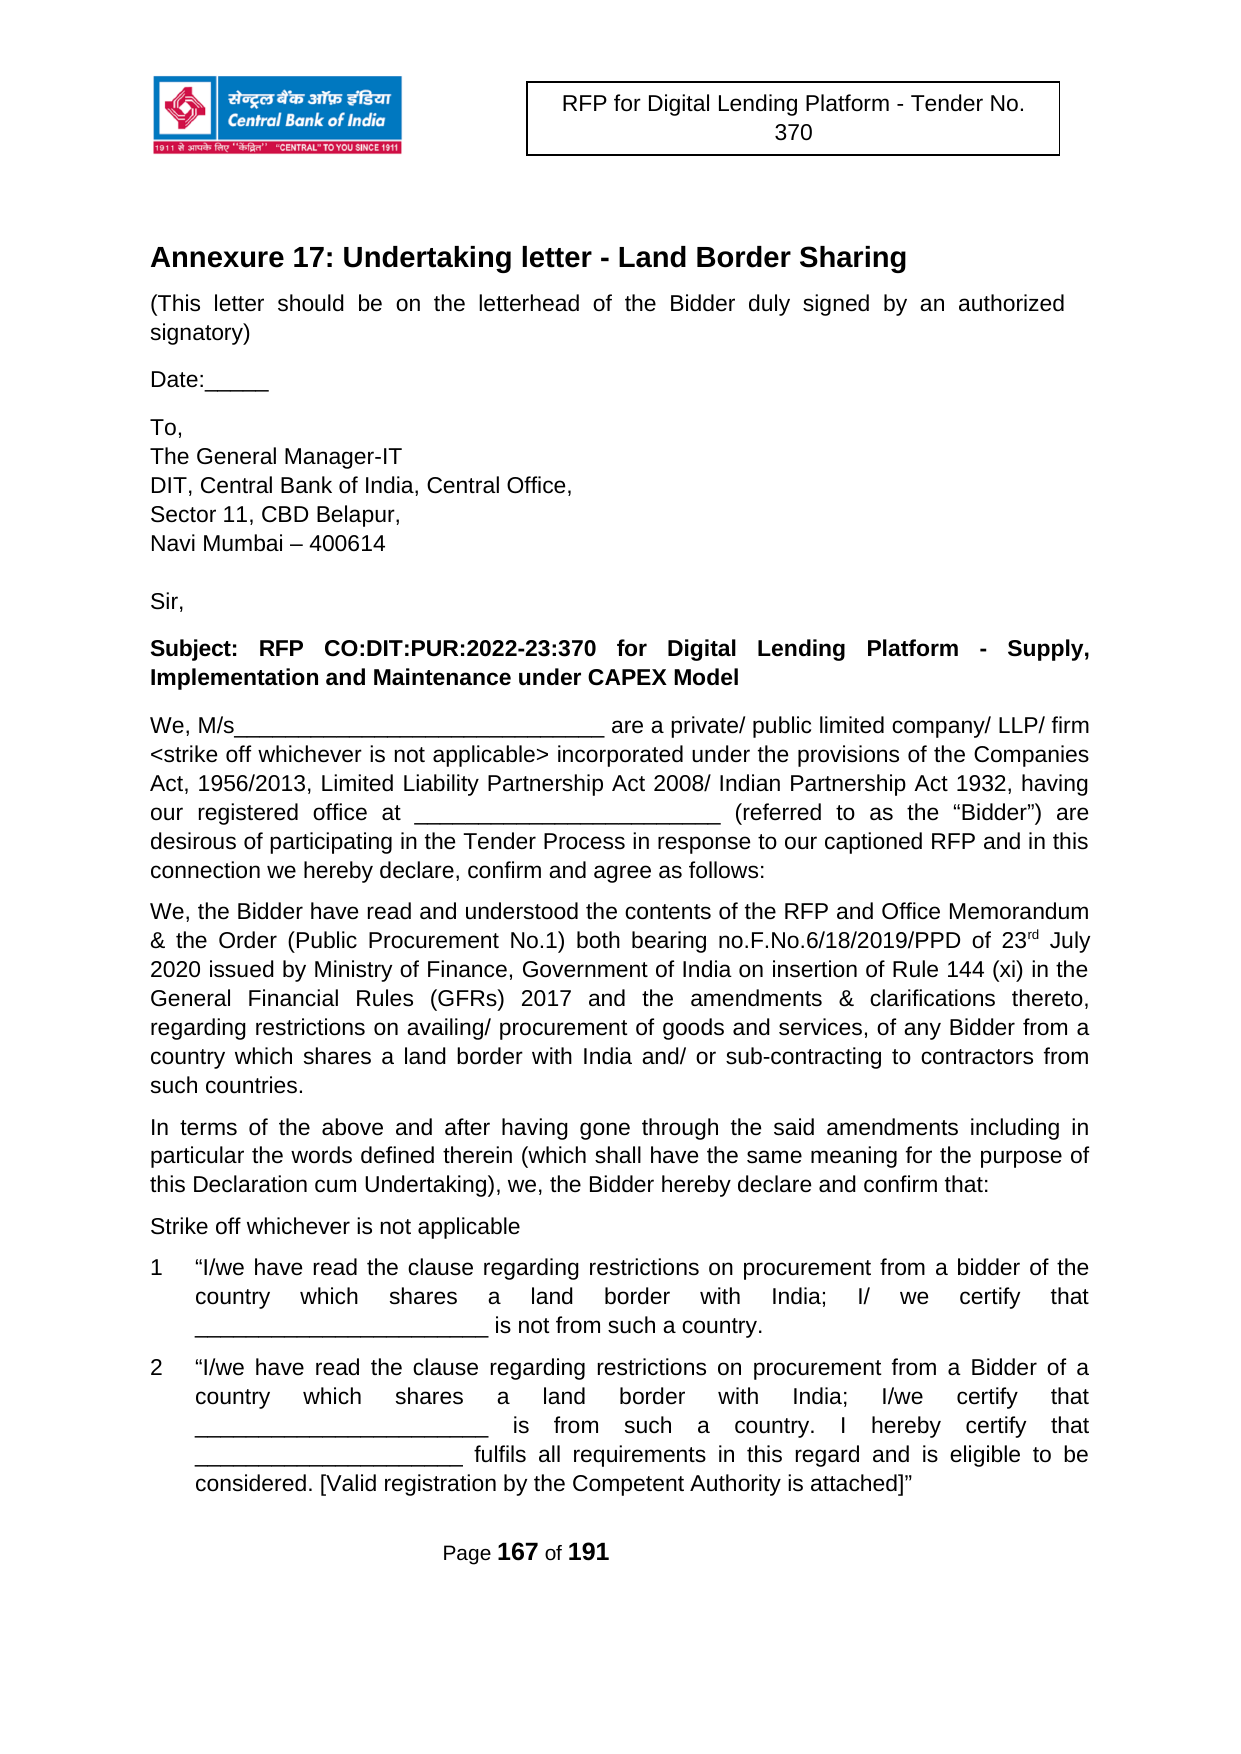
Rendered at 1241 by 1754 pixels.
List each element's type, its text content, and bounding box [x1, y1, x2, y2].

list “I/we have read the clause regarding restrictions on procurement from a Bidder of a country which shares a land border with India; I/we certify that _______________________ is from such a country. I hereby certify that _____________________ fulfils all requirements in this regard and is eligible to be considered. [Valid registration by the Competent Authority is attached]” [150, 1354, 1090, 1496]
text In terms of the above and after having gone through the said amendments including in particular the words defined therein (which shall have the same meaning for the purpose of this Declaration cum Undertaking), we, the Bidder hereby declare and confirm that: [150, 1113, 1090, 1198]
text Navi Mumbai – 400614 [150, 530, 1090, 556]
text We, the Bidder have read and understood the contents of the RFP and Office Memorandum & the Order (Public Procurement No.1) both bearing no.F.No.6/18/2019/PPD of 23rd July 2020 issued by Ministry of Finance, Government of India on insertion of Rule 144 (xi) in the General Financial Rules (GFRs) 2017 and the amendments & clarifications thereto, regarding restrictions on availing/ procurement of goods and services, of any Bidder from a country which shares a land border with India and/ or sub-contracting to contractors from such countries. [150, 898, 1090, 1098]
text Subject: RFP CO:DIT:PUR:2022-23:370 for Digital Lending Platform - Supply, Implementation and Maintenance under CAPEX Model [150, 635, 1090, 691]
text To, [150, 414, 1090, 440]
subtitle Annexure 17: Undertaking letter - Land Border Sharing [150, 240, 1090, 274]
picture [150, 73, 404, 156]
text DIT, Central Bank of India, Central Office, [150, 472, 1090, 498]
text Sir, [150, 588, 1090, 614]
text We, M/s_____________________________ are a private/ public limited company/ LLP/ firm <strike off whichever is not applicable> incorporated under the provisions of the Companies Act, 1956/2013, Limited Liability Partnership Act 2008/ Indian Partnership Act 1932, having our registered office at ________________________ (referred to as the “Bidder”) are desirous of participating in the Tender Process in response to our captioned RFP and in this connection we hereby declare, confirm and agree as follows: [150, 712, 1090, 883]
text Date:_____ [150, 366, 1066, 393]
text Strike off whichever is not applicable [150, 1213, 1090, 1239]
text (This letter should be on the letterhead of the Bidder duly signed by an authorized signatory) [150, 289, 1066, 345]
text Sector 11, CBD Belapur, [150, 501, 1090, 527]
list “I/we have read the clause regarding restrictions on procurement from a bidder of the country which shares a land border with India; I/ we certify that _______________________ is not from such a country. [150, 1254, 1090, 1339]
text The General Manager-IT [150, 443, 1090, 469]
